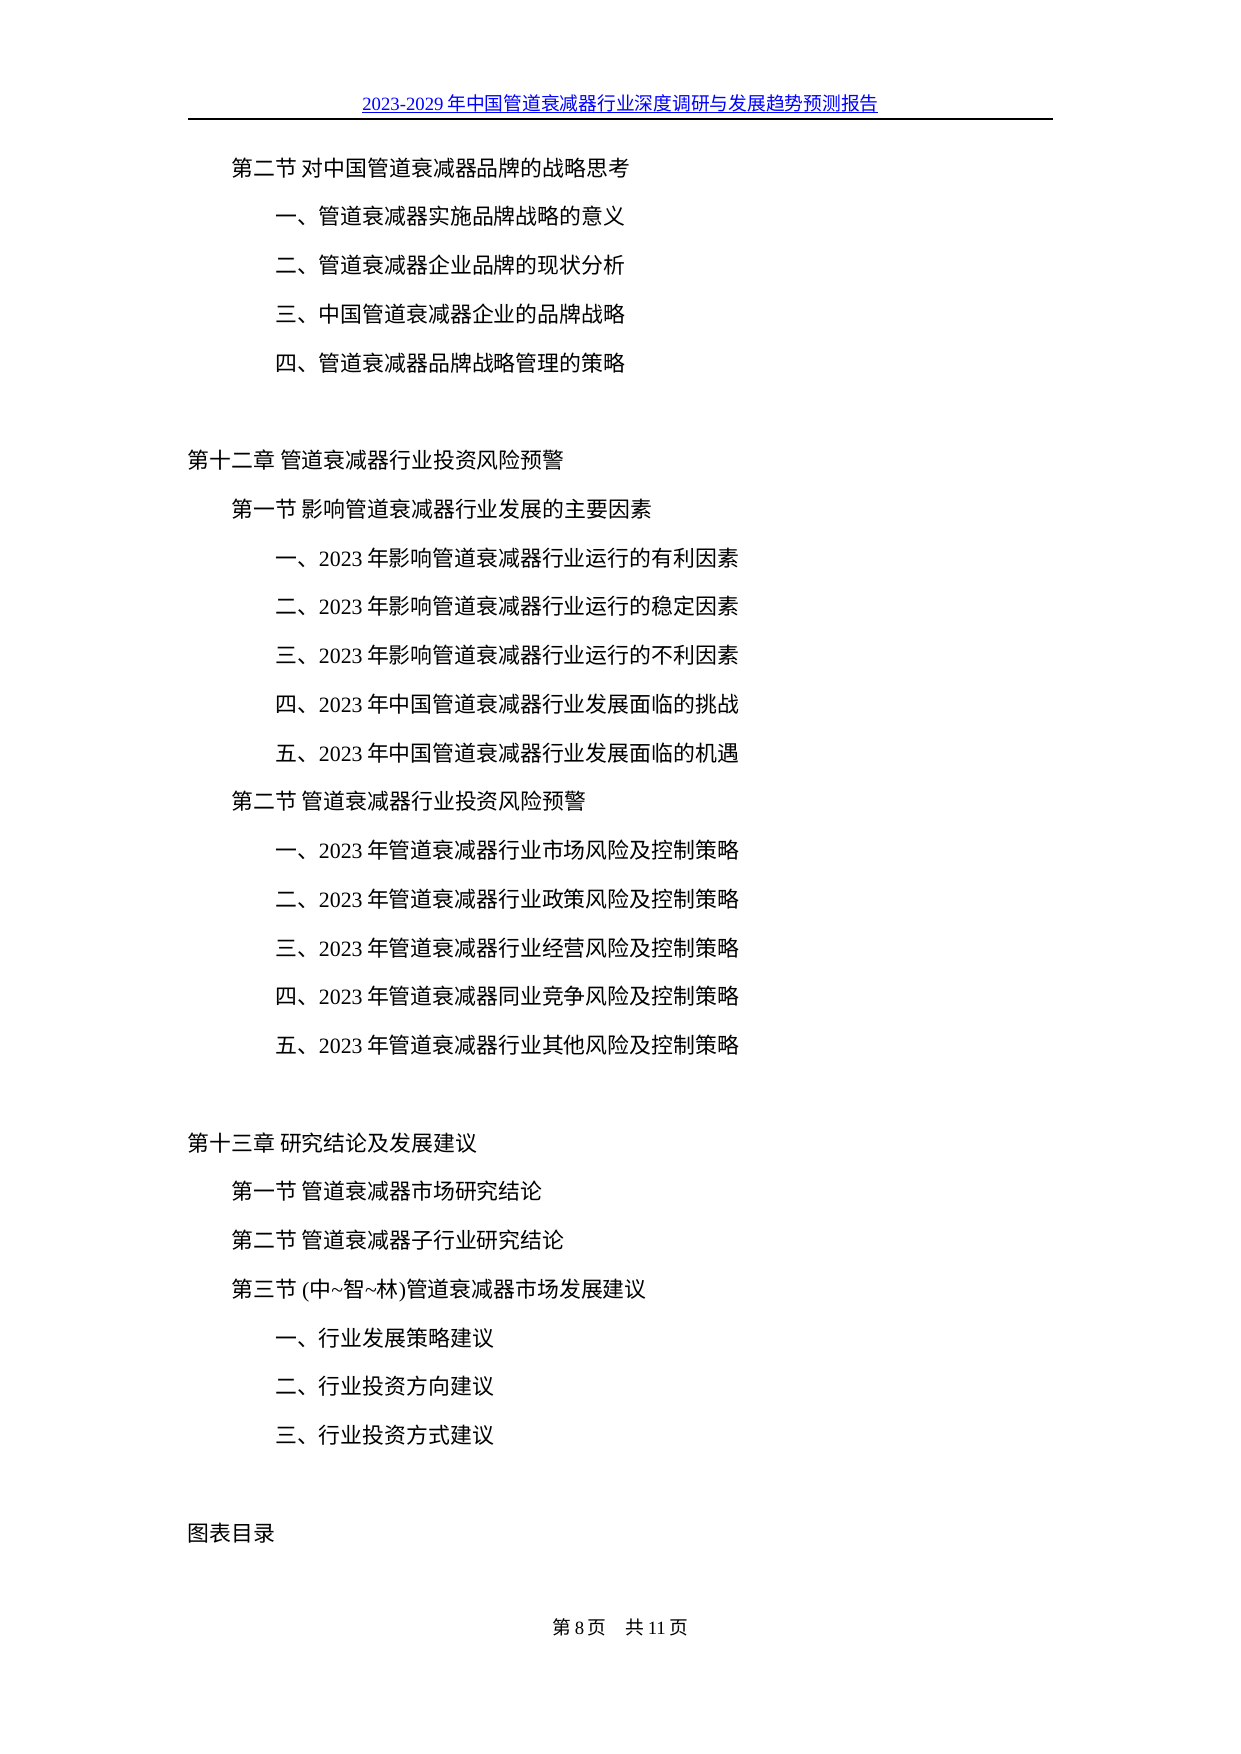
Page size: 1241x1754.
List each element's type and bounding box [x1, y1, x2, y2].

text [187, 150, 1053, 1548]
